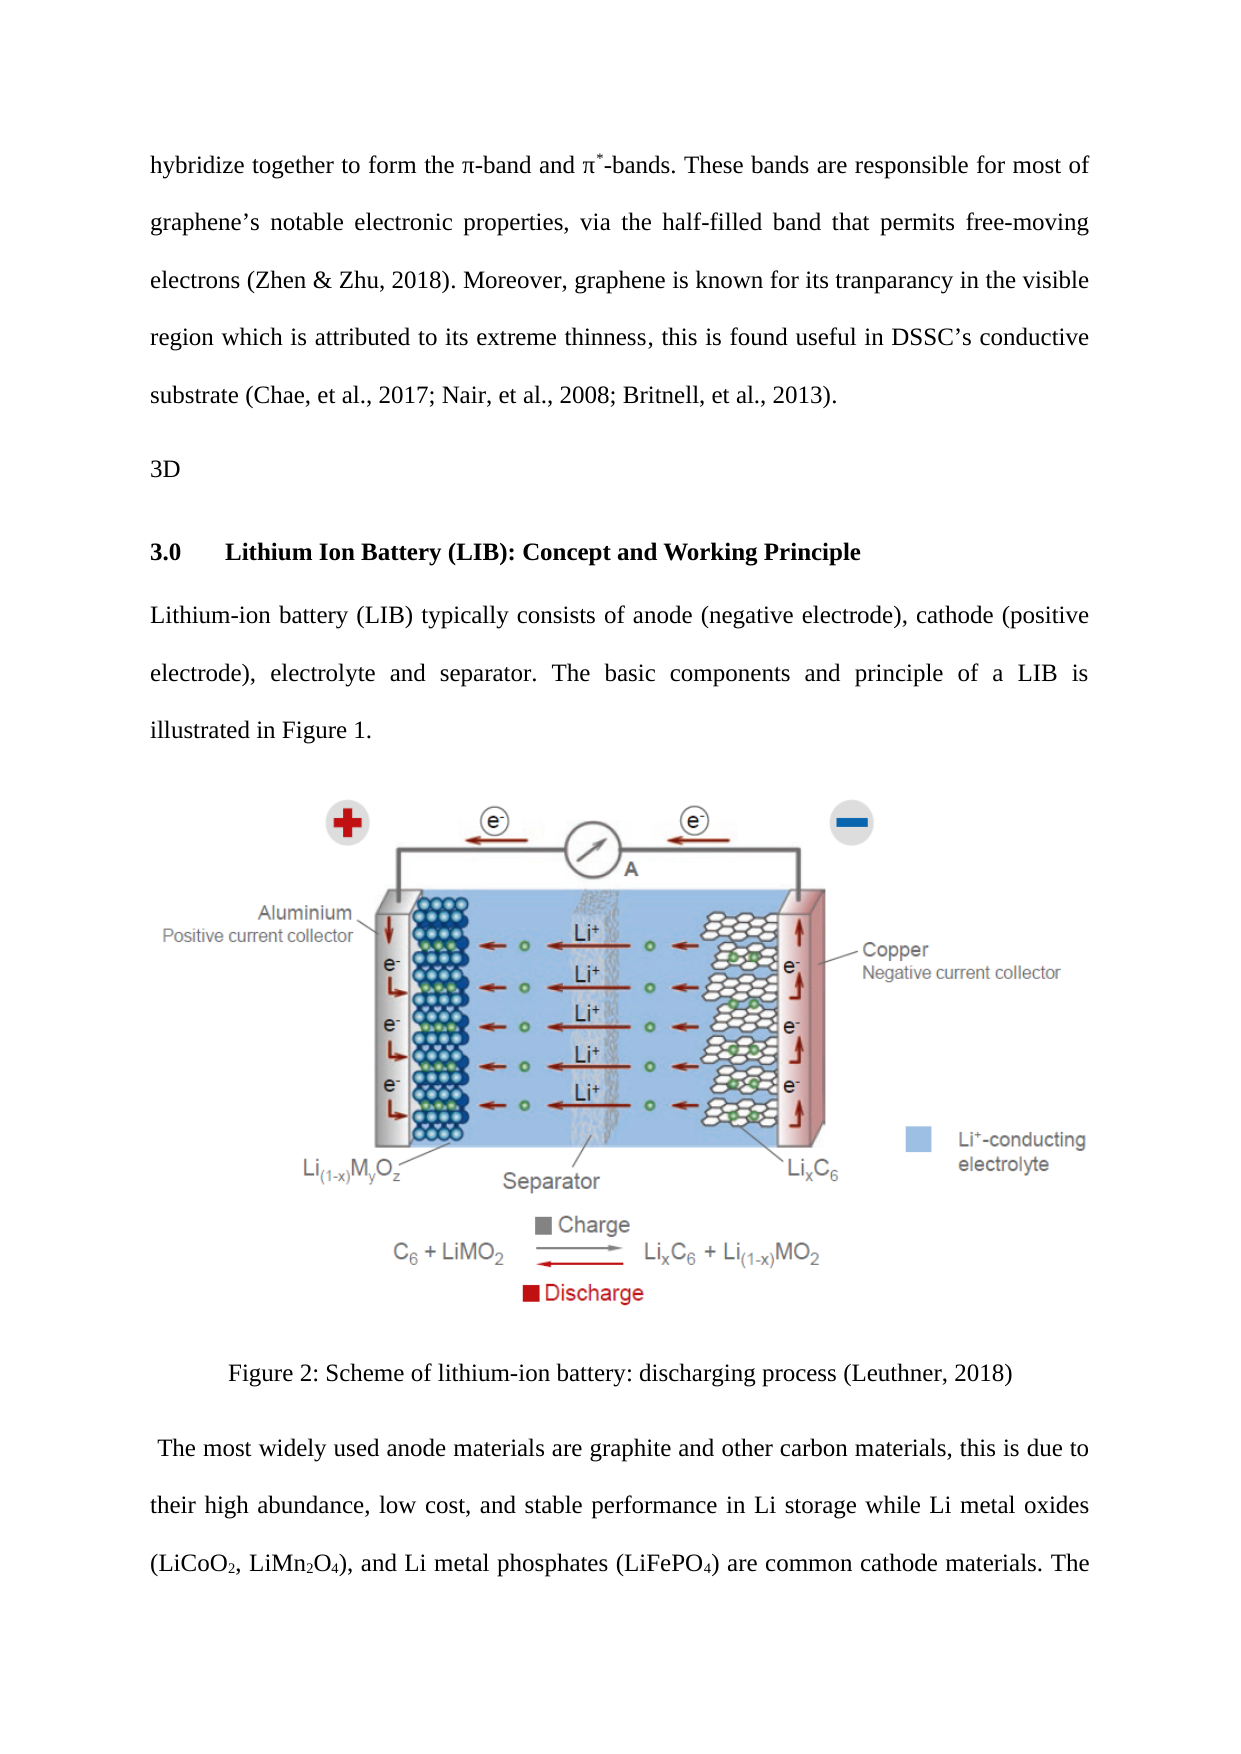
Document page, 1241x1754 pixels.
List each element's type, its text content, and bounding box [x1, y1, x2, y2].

text Lithium-ion battery (LIB) typically consists of anode (negative electrode), cathode (positive electrode), electrolyte and separator. The basic components and principle of a LIB is illustrated in Figure 1. [150, 600, 1090, 744]
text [150, 150, 1090, 409]
picture [150, 789, 1089, 1313]
text Figure 1: Scheme of lithium-ion battery: discharging process [150, 1358, 1090, 1387]
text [150, 1433, 1090, 1576]
text 3D [150, 454, 1090, 483]
subtitle 3.0 Lithium Ion Battery (LIB): Concept and Working Principle [150, 537, 1090, 565]
